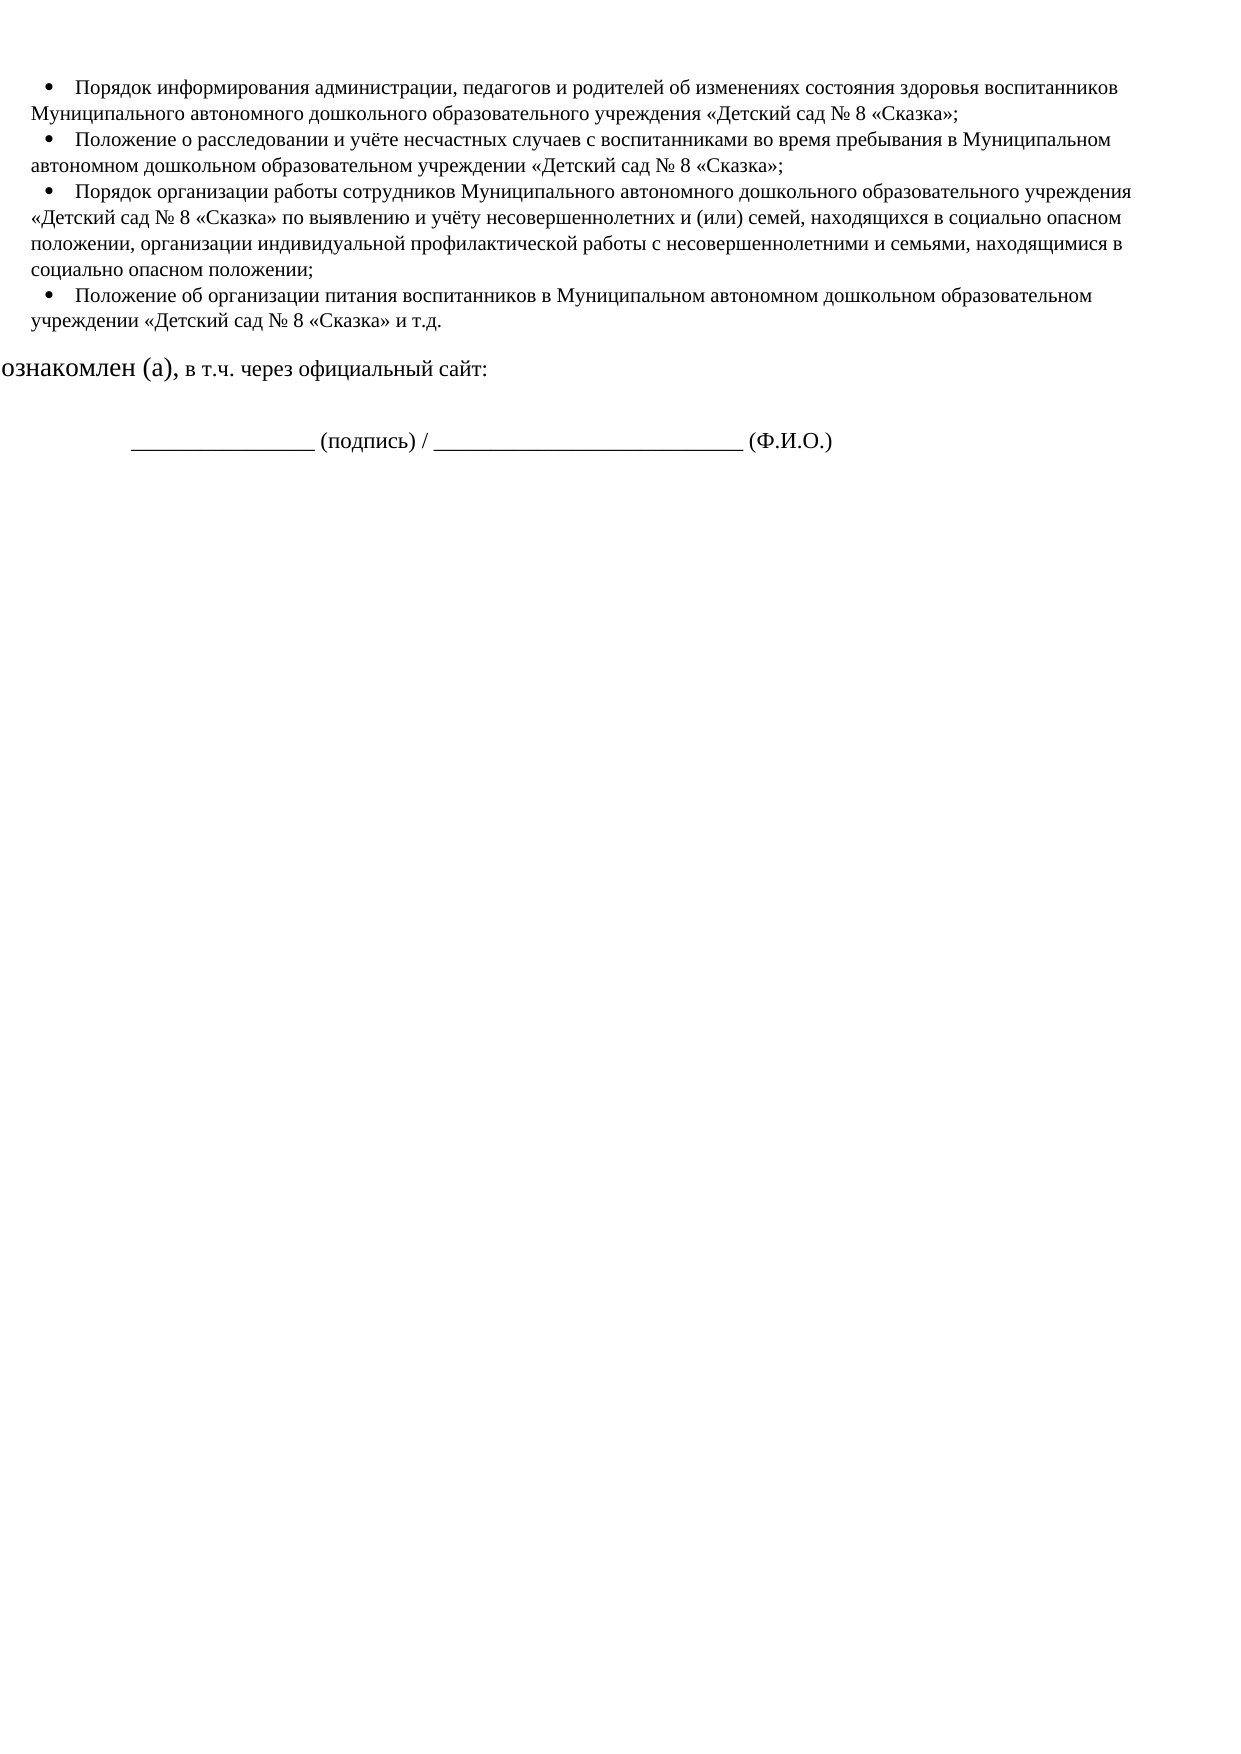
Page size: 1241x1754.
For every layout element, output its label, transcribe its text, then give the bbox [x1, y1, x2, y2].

list Положение об организации питания воспитанников в Муниципальном автономном дошкольном образовательном учреждении «Детский сад № 8 «Сказка» и т.д. [31, 282, 1165, 332]
list Порядок информирования администрации, педагогов и родителей об изменениях состояния здоровья воспитанников Муниципального автономного дошкольного образовательного учреждения «Детский сад № 8 «Сказка»; [31, 75, 1165, 125]
list Положение о расследовании и учёте несчастных случаев с воспитанниками во время пребывания в Муниципальном автономном дошкольном образовательном учреждении «Детский сад № 8 «Сказка»; [31, 127, 1165, 177]
text ознакомлен (а), в т.ч. через официальный сайт: [1, 351, 1165, 382]
text ________________ (подпись) / ___________________________ (Ф.И.О.) [75, 428, 1165, 454]
list Порядок организации работы сотрудников Муниципального автономного дошкольного образовательного учреждения «Детский сад № 8 «Сказка» по выявлению и учёту несовершеннолетних и (или) семей, находящихся в социально опасном положении, организации индивидуальной профилактической работы с несовершеннолетними и семьями, находящимися в социально опасном положении; [31, 179, 1165, 281]
